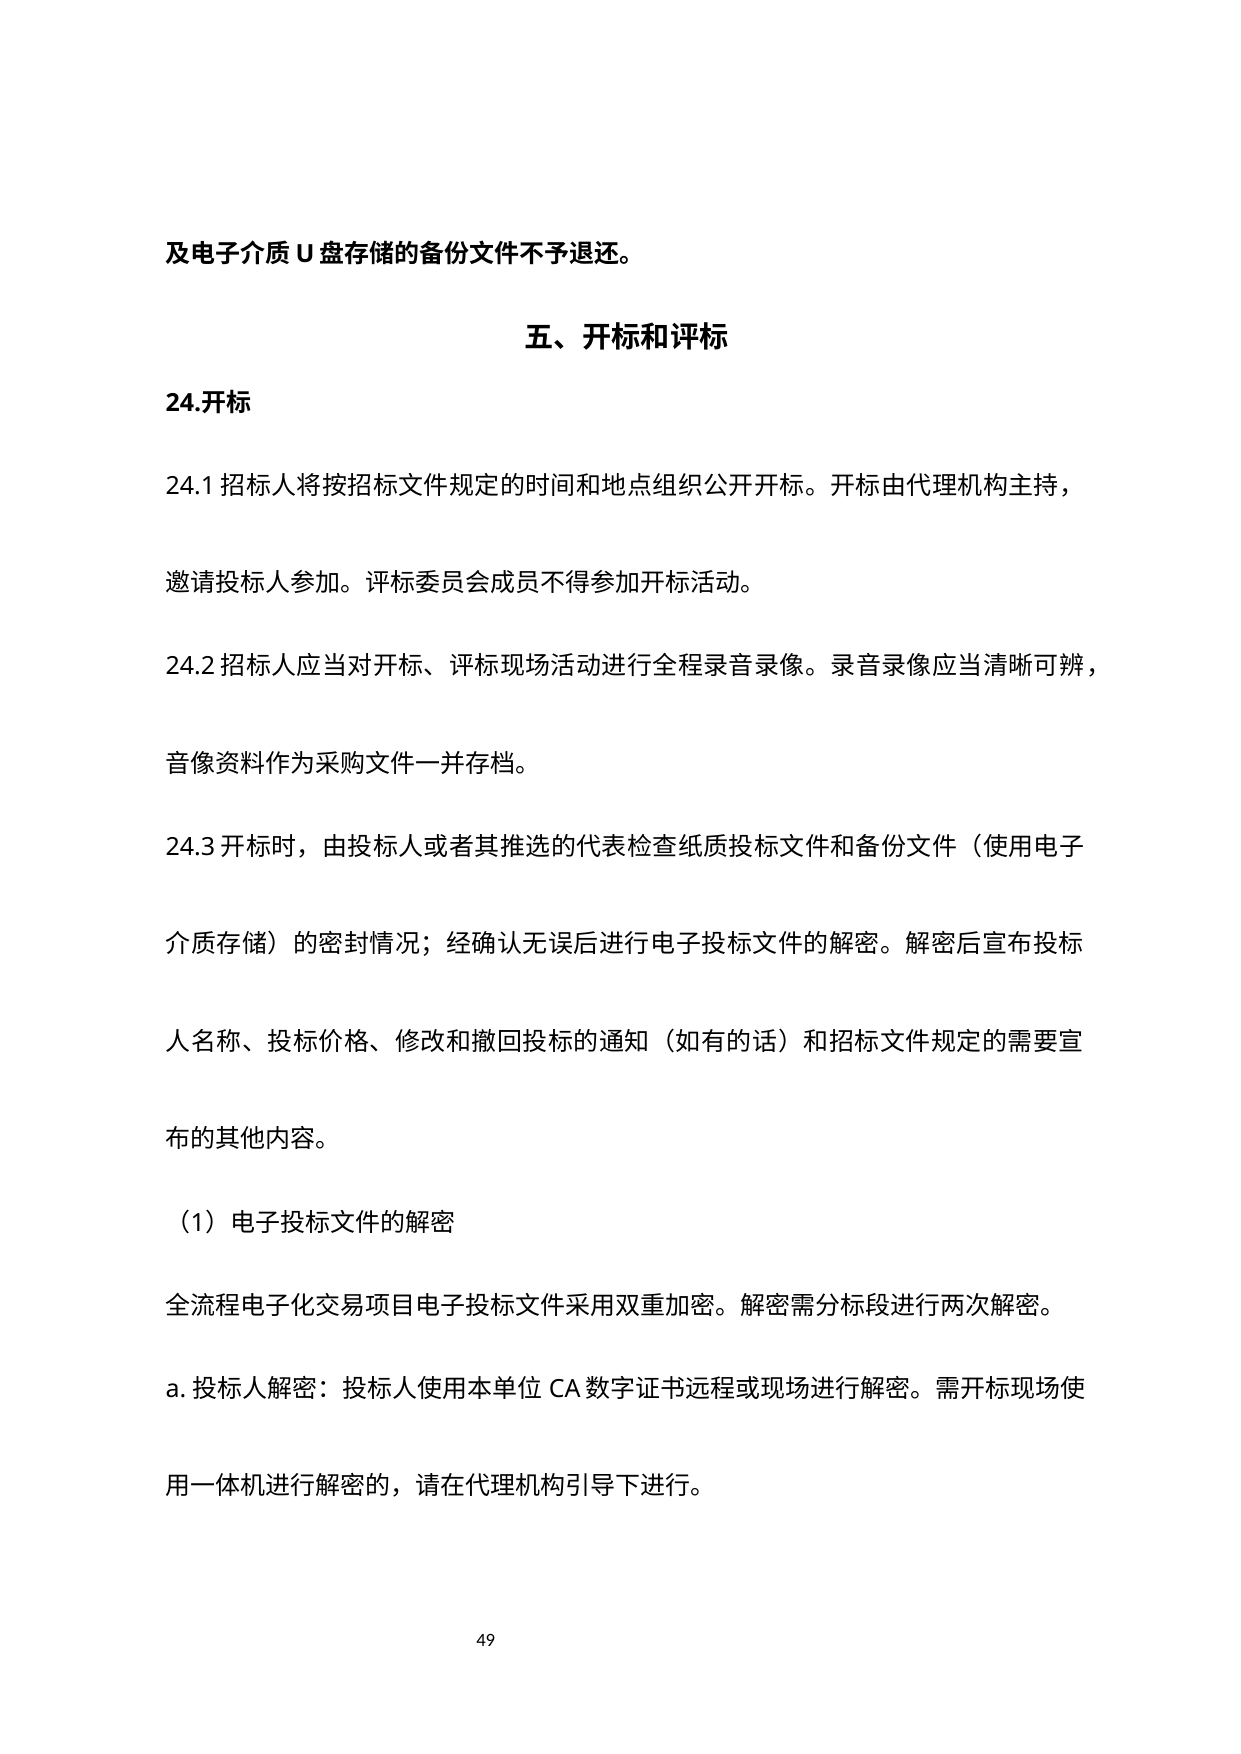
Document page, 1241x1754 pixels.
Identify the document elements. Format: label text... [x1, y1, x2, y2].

text 24.3开标时，由投标人或者其推选的代表检查纸质投标文件和备份文件（使用电子介质存储）的密封情况；经确认无误后进行电子投标文件的解密。解密后宣布投标人名称、投标价格、修改和撤回投标的通知（如有的话）和招标文件规定的需要宣布的其他内容。 [165, 812, 1087, 1169]
text 全流程电子化交易项目电子投标文件采用双重加密。解密需分标段进行两次解密。 [165, 1271, 1087, 1336]
text （1）电子投标文件的解密 [165, 1188, 1087, 1253]
text 24.1招标人将按招标文件规定的时间和地点组织公开开标。开标由代理机构主持，邀请投标人参加。评标委员会成员不得参加开标活动。 [165, 451, 1087, 613]
text 五、开标和评标 [165, 303, 1087, 368]
text 24.开标 [165, 368, 1087, 433]
text a. 投标人解密：投标人使用本单位CA数字证书远程或现场进行解密。需开标现场使用一体机进行解密的，请在代理机构引导下进行。 [165, 1354, 1087, 1516]
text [165, 219, 1087, 284]
text 24.2招标人应当对开标、评标现场活动进行全程录音录像。录音录像应当清晰可辨，音像资料作为采购文件一并存档。 [165, 631, 1087, 794]
